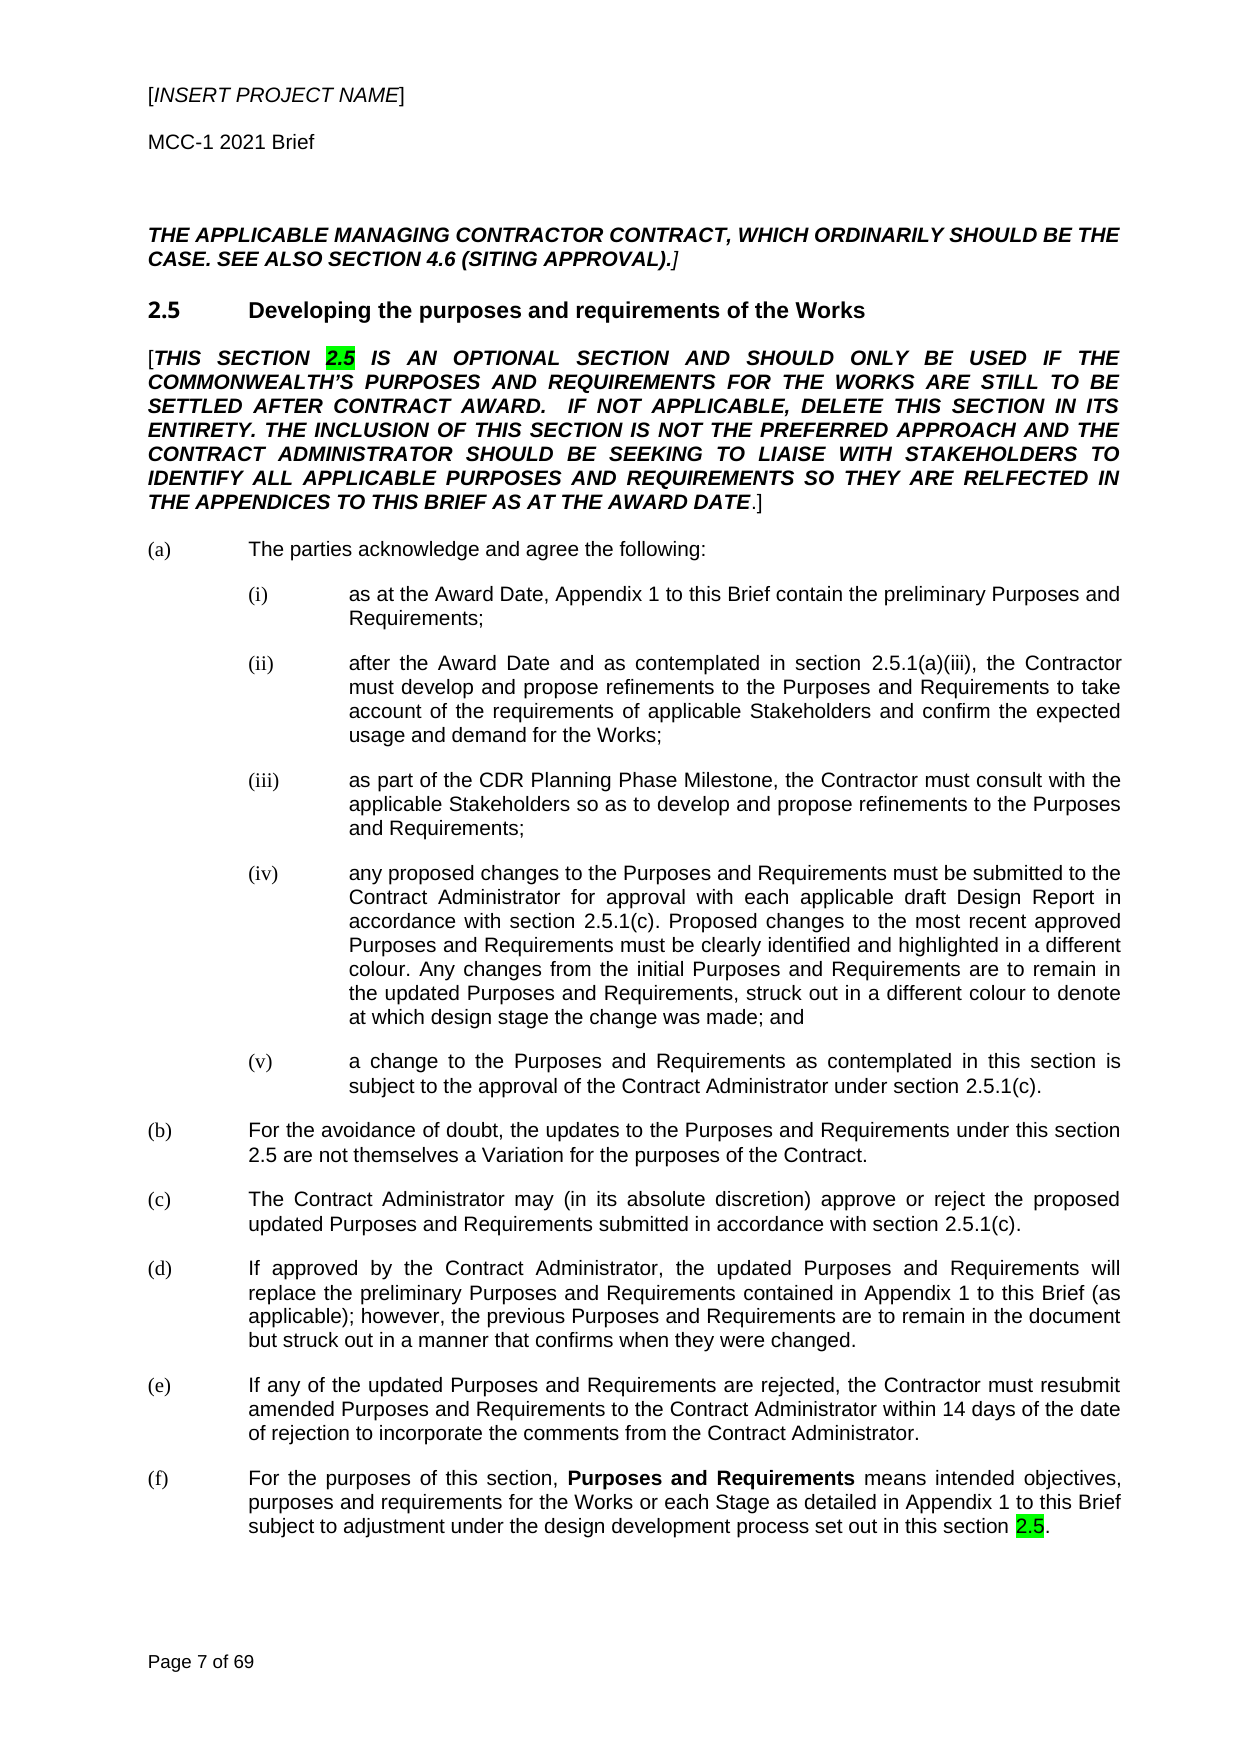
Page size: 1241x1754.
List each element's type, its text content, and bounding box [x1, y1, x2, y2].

subtitle any proposed changes to the Purposes and Requirements must be submitted to the Contract Administrator for approval with each applicable draft Design Report in accordance with section 2.5(c). Proposed changes to the most recent approved Purposes and Requirements must be clearly identified and highlighted in a different colour. Any changes from the initial Purposes and Requirements are to remain in the updated Purposes and Requirements, struck out in a different colour to denote at which design stage the change was made; and [248, 861, 1122, 1028]
text [THIS SECTION 2.5 IS AN OPTIONAL SECTION AND SHOULD ONLY BE USED IF THE COMMONWEALTH’S PURPOSES AND REQUIREMENTS FOR THE WORKS ARE STILL TO BE SETTLED AFTER CONTRACT AWARD. IF NOT APPLICABLE, DELETE THIS SECTION IN ITS ENTIRETY. THE INCLUSION OF THIS SECTION IS NOT THE PREFERRED APPROACH AND THE CONTRACT ADMINISTRATOR SHOULD BE SEEKING TO LIAISE WITH STAKEHOLDERS TO IDENTIFY ALL APPLICABLE PURPOSES AND REQUIREMENTS SO THEY ARE RELFECTED IN THE APPENDICES TO THIS BRIEF AS AT THE AWARD DATE.] [148, 346, 1122, 514]
subtitle as at the Award Date, Appendix 1 to this Brief contain the preliminary Purposes and Requirements; [248, 582, 1122, 630]
subtitle For the purposes of this section, Purposes and Requirements means intended objectives, purposes and requirements for the Works or each Stage as detailed in Appendix 1 to this Brief subject to adjustment under the design development process set out in this section 2.5. [148, 1466, 1122, 1538]
subtitle as part of the CDR Planning Phase Milestone, the Contractor must consult with the applicable Stakeholders so as to develop and propose refinements to the Purposes and Requirements; [248, 768, 1122, 840]
subtitle after the Award Date and as contemplated in section 2.5(a)(iii), the Contractor must develop and propose refinements to the Purposes and Requirements to take account of the requirements of applicable Stakeholders and confirm the expected usage and demand for the Works; [248, 651, 1122, 747]
subtitle If approved by the Contract Administrator, the updated Purposes and Requirements will replace the preliminary Purposes and Requirements contained in Appendix 1 to this Brief (as applicable); however, the previous Purposes and Requirements are to remain in the document but struck out in a manner that confirms when they were changed. [148, 1256, 1122, 1352]
subtitle The parties acknowledge and agree the following: [148, 537, 1122, 561]
subtitle For the avoidance of doubt, the updates to the Purposes and Requirements under this section 2.5 are not themselves a Variation for the purposes of the Contract. [148, 1118, 1122, 1166]
subtitle If any of the updated Purposes and Requirements are rejected, the Contractor must resubmit amended Purposes and Requirements to the Contract Administrator within 14 days of the date of rejection to incorporate the comments from the Contract Administrator. [148, 1373, 1122, 1445]
subtitle The Contract Administrator may (in its absolute discretion) approve or reject the proposed updated Purposes and Requirements submitted in accordance with section 2.5(c). [148, 1187, 1122, 1235]
subtitle Developing the purposes and requirements of the Works [148, 294, 1122, 325]
subtitle a change to the Purposes and Requirements as contemplated in this section is subject to the approval of the Contract Administrator under section 2.5(c). [248, 1049, 1122, 1097]
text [148, 223, 1122, 271]
